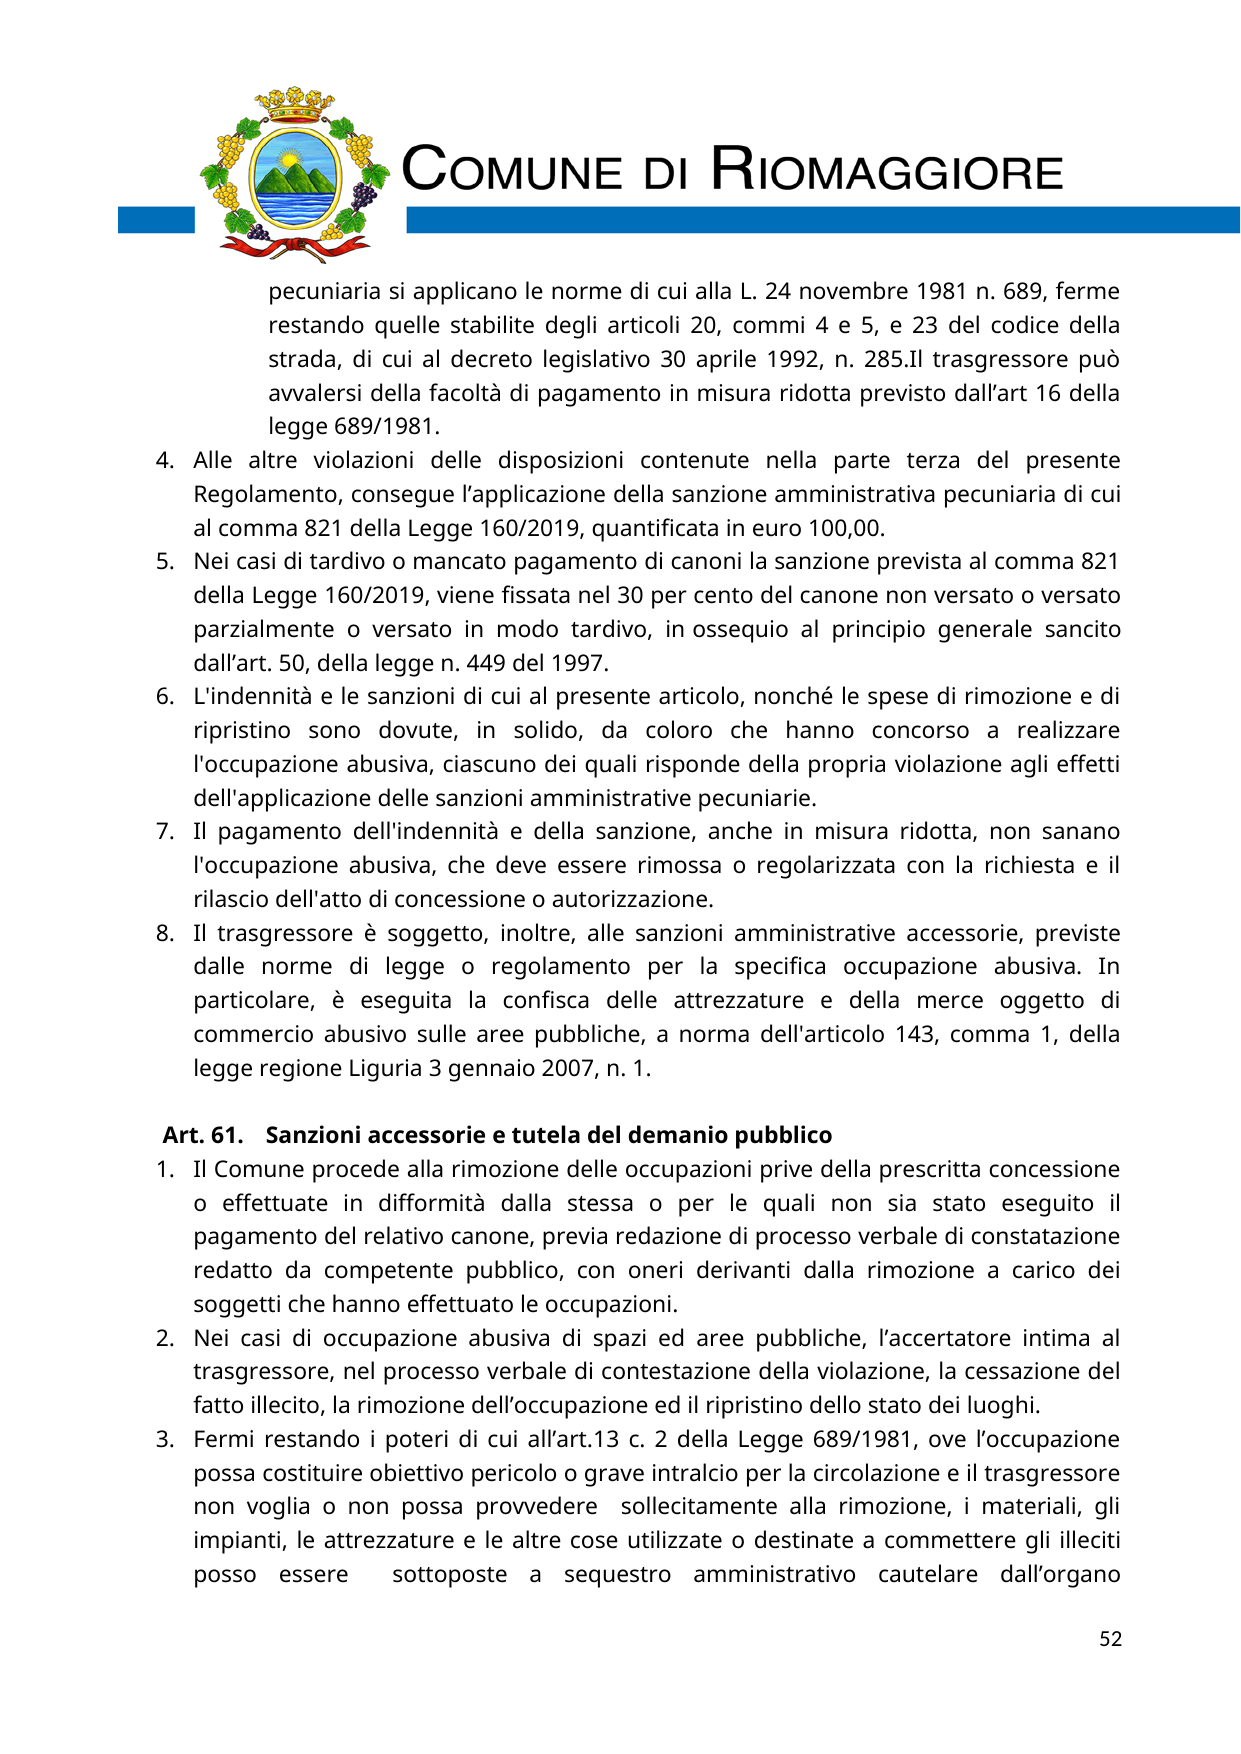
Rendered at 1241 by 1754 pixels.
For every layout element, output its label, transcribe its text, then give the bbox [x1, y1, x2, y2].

list Sanzioni accessorie e tutela del demanio pubblico [155, 1119, 1122, 1150]
list Alle altre violazioni delle disposizioni contenute nella parte terza del presente Regolamento, consegue l’applicazione della sanzione amministrativa pecuniaria di cui al comma 821 della Legge 160/2019, quantificata in euro 100,00. [156, 444, 1122, 543]
list L'indennità e le sanzioni di cui al presente articolo, nonché le spese di rimozione e di ripristino sono dovute, in solido, da coloro che hanno concorso a realizzare l'occupazione abusiva, ciascuno dei quali risponde della propria violazione agli effetti dell'applicazione delle sanzioni amministrative pecuniarie. [156, 680, 1122, 813]
list Il Comune procede alla rimozione delle occupazioni prive della prescritta concessione o effettuate in difformità dalla stessa o per le quali non sia stato eseguito il pagamento del relativo canone, previa redazione di processo verbale di constatazione redatto da competente pubblico, con oneri derivanti dalla rimozione a carico dei soggetti che hanno effettuato le occupazioni. [156, 1153, 1122, 1319]
picture [118, 73, 1241, 276]
list Il trasgressore è soggetto, inoltre, alle sanzioni amministrative accessorie, previste dalle norme di legge o regolamento per la specifica occupazione abusiva. In particolare, è eseguita la confisca delle attrezzature e della merce oggetto di commercio abusivo sulle aree pubbliche, a norma dell'articolo 143, comma 1, della legge regione Liguria 3 gennaio 2007, n. 1. [156, 917, 1122, 1083]
list Il pagamento dell'indennità e della sanzione, anche in misura ridotta, non sanano l'occupazione abusiva, che deve essere rimossa o regolarizzata con la richiesta e il rilascio dell'atto di concessione o autorizzazione. [156, 815, 1122, 914]
list Nei casi di tardivo o mancato pagamento di canoni la sanzione prevista al comma 821 della Legge 160/2019, viene fissata nel 30 per cento del canone non versato o versato parzialmente o versato in modo tardivo, in ossequio al principio generale sancito dall’art. 50, della legge n. 449 del 1997. [156, 545, 1122, 678]
list Nei casi di occupazione abusiva di spazi ed aree pubbliche, l’accertatore intima al trasgressore, nel processo verbale di contestazione della violazione, la cessazione del fatto illecito, la rimozione dell’occupazione ed il ripristino dello stato dei luoghi. [156, 1322, 1122, 1420]
